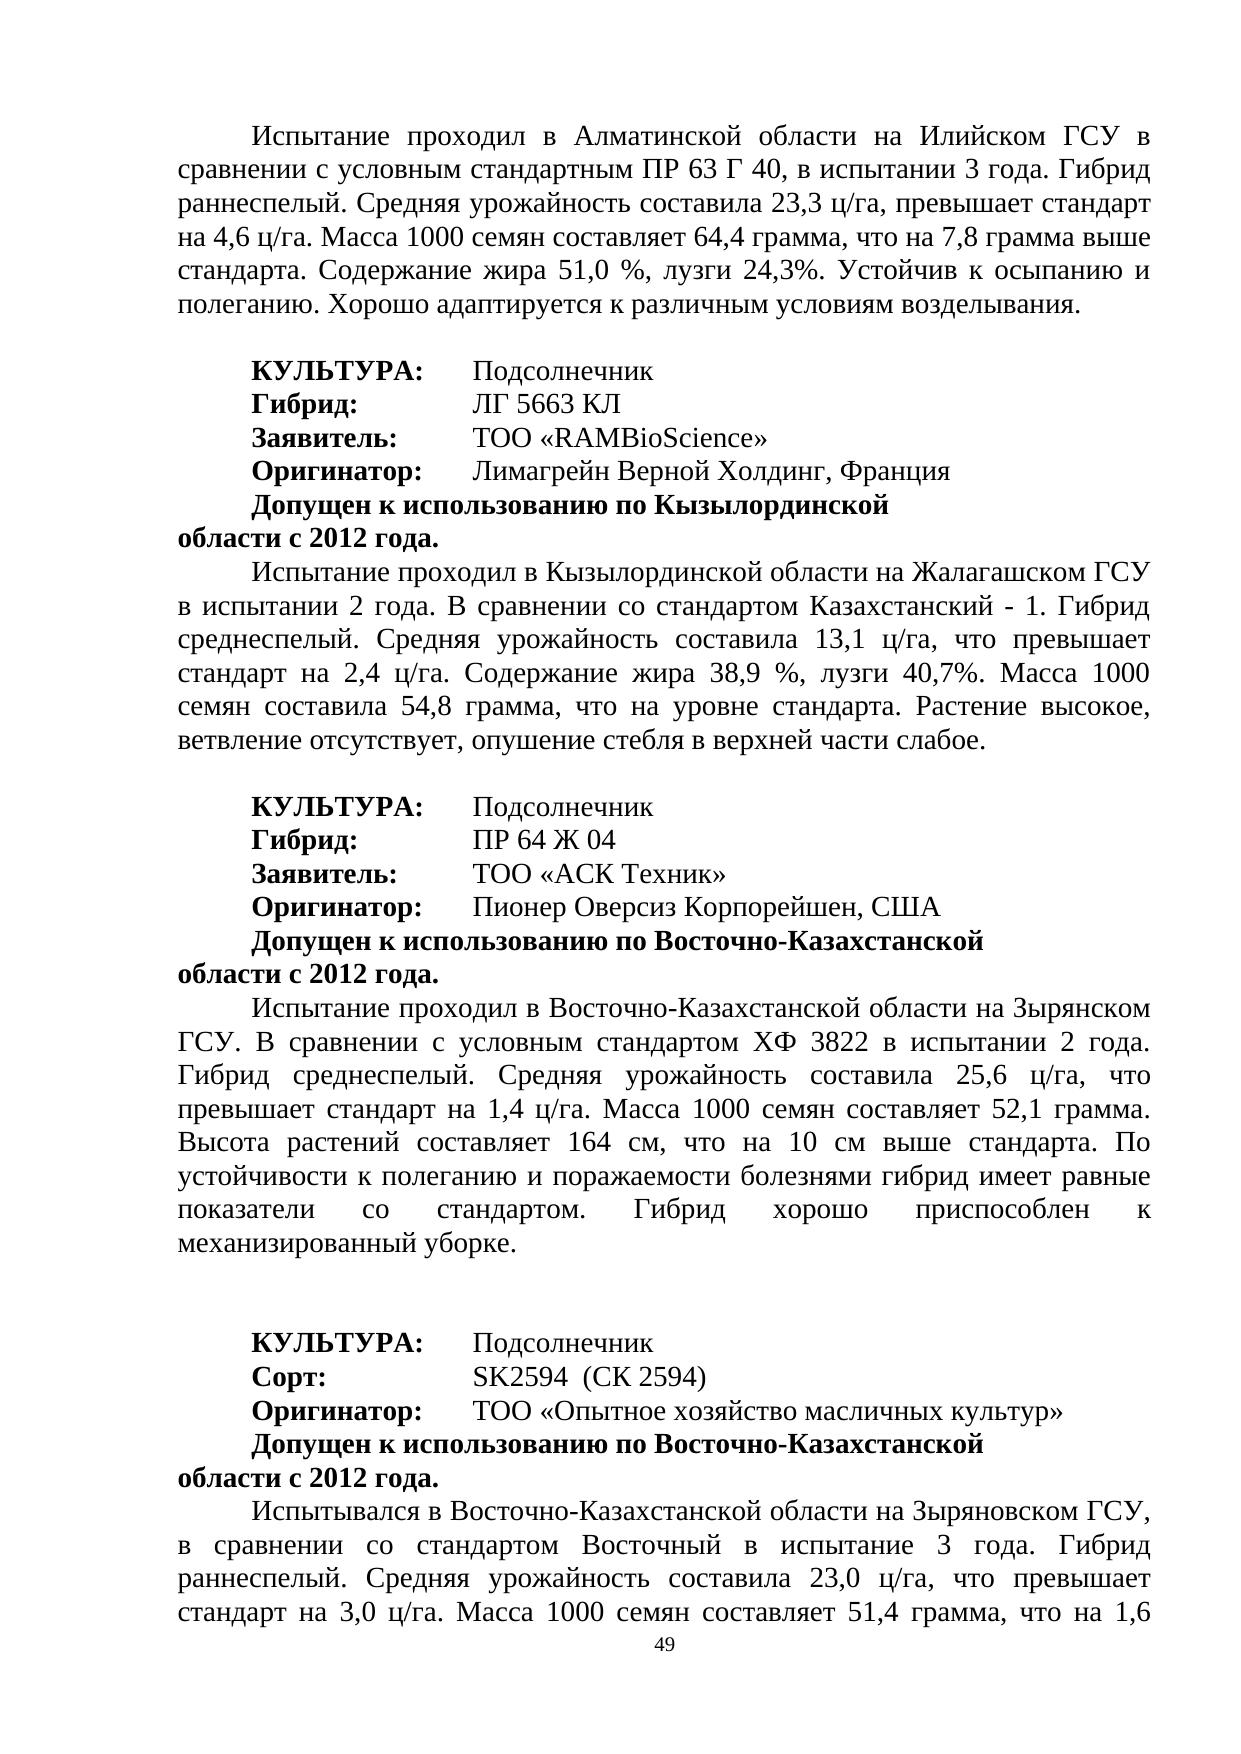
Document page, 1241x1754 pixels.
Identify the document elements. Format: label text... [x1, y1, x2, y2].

text Сорт: SK2594 (СК 2594) [177, 1359, 1152, 1393]
text области с 2012 года. [177, 957, 1152, 990]
text Заявитель: ТОО «RAMBioScience» [177, 420, 1152, 453]
text Оригинатор: ТОО «Опытное хозяйство масличных культур» [177, 1393, 1152, 1426]
text КУЛЬТУРА: Подсолнечник [177, 353, 1152, 386]
text Оригинатор: Лимагрейн Верной Холдинг, Франция [177, 453, 1152, 487]
text Испытание проходил в Алматинской области на Илийском ГСУ в сравнении с условным стандартным ПР 63 Г 40, в испытании 3 года. Гибрид раннеспелый. Средняя урожайность составила 23,3 ц/га, превышает стандарт на 4,6 ц/га. Масса 1000 семян составляет 64,4 грамма, что на 7,8 грамма выше стандарта. Содержание жира 51,0 %, лузги 24,3%. Устойчив к осыпанию и полеганию. Хорошо адаптируется к различным условиям возделывания. [177, 118, 1152, 319]
text Оригинатор: Пионер Оверсиз Корпорейшен, США [177, 889, 1152, 923]
text Допущен к использованию по Восточно-Казахстанской [177, 1426, 1152, 1460]
text КУЛЬТУРА: Подсолнечник [177, 789, 1152, 822]
text КУЛЬТУРА: Подсолнечник [177, 1326, 1152, 1359]
text Допущен к использованию по Восточно-Казахстанской [177, 923, 1152, 957]
text области с 2012 года. [177, 521, 1152, 554]
text Заявитель: ТОО «АСК Техник» [177, 856, 1152, 889]
text Испытание проходил в Восточно-Казахстанской области на Зырянском ГСУ. В сравнении с условным стандартом ХФ 3822 в испытании 2 года. Гибрид среднеспелый. Средняя урожайность составила 25,6 ц/га, что превышает стандарт на 1,4 ц/га. Масса 1000 семян составляет 52,1 грамма. Высота растений составляет 164 см, что на 10 см выше стандарта. По устойчивости к полеганию и поражаемости болезнями гибрид имеет равные показатели со стандартом. Гибрид хорошо приспособлен к механизированный уборке. [177, 990, 1152, 1258]
text области с 2012 года. [177, 1460, 1152, 1493]
text Гибрид: ЛГ 5663 КЛ [177, 386, 1152, 420]
text Гибрид: ПР 64 Ж 04 [177, 822, 1152, 856]
text Испытание проходил в Кызылординской области на Жалагашском ГСУ в испытании 2 года. В сравнении со стандартом Казахстанский - 1. Гибрид среднеспелый. Средняя урожайность составила 13,1 ц/га, что превышает стандарт на 2,4 ц/га. Содержание жира 38,9 %, лузги 40,7%. Масса 1000 семян составила 54,8 грамма, что на уровне стандарта. Растение высокое, ветвление отсутствует, опушение стебля в верхней части слабое. [177, 554, 1152, 755]
text Допущен к использованию по Кызылординской [177, 487, 1152, 521]
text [177, 1493, 1152, 1627]
